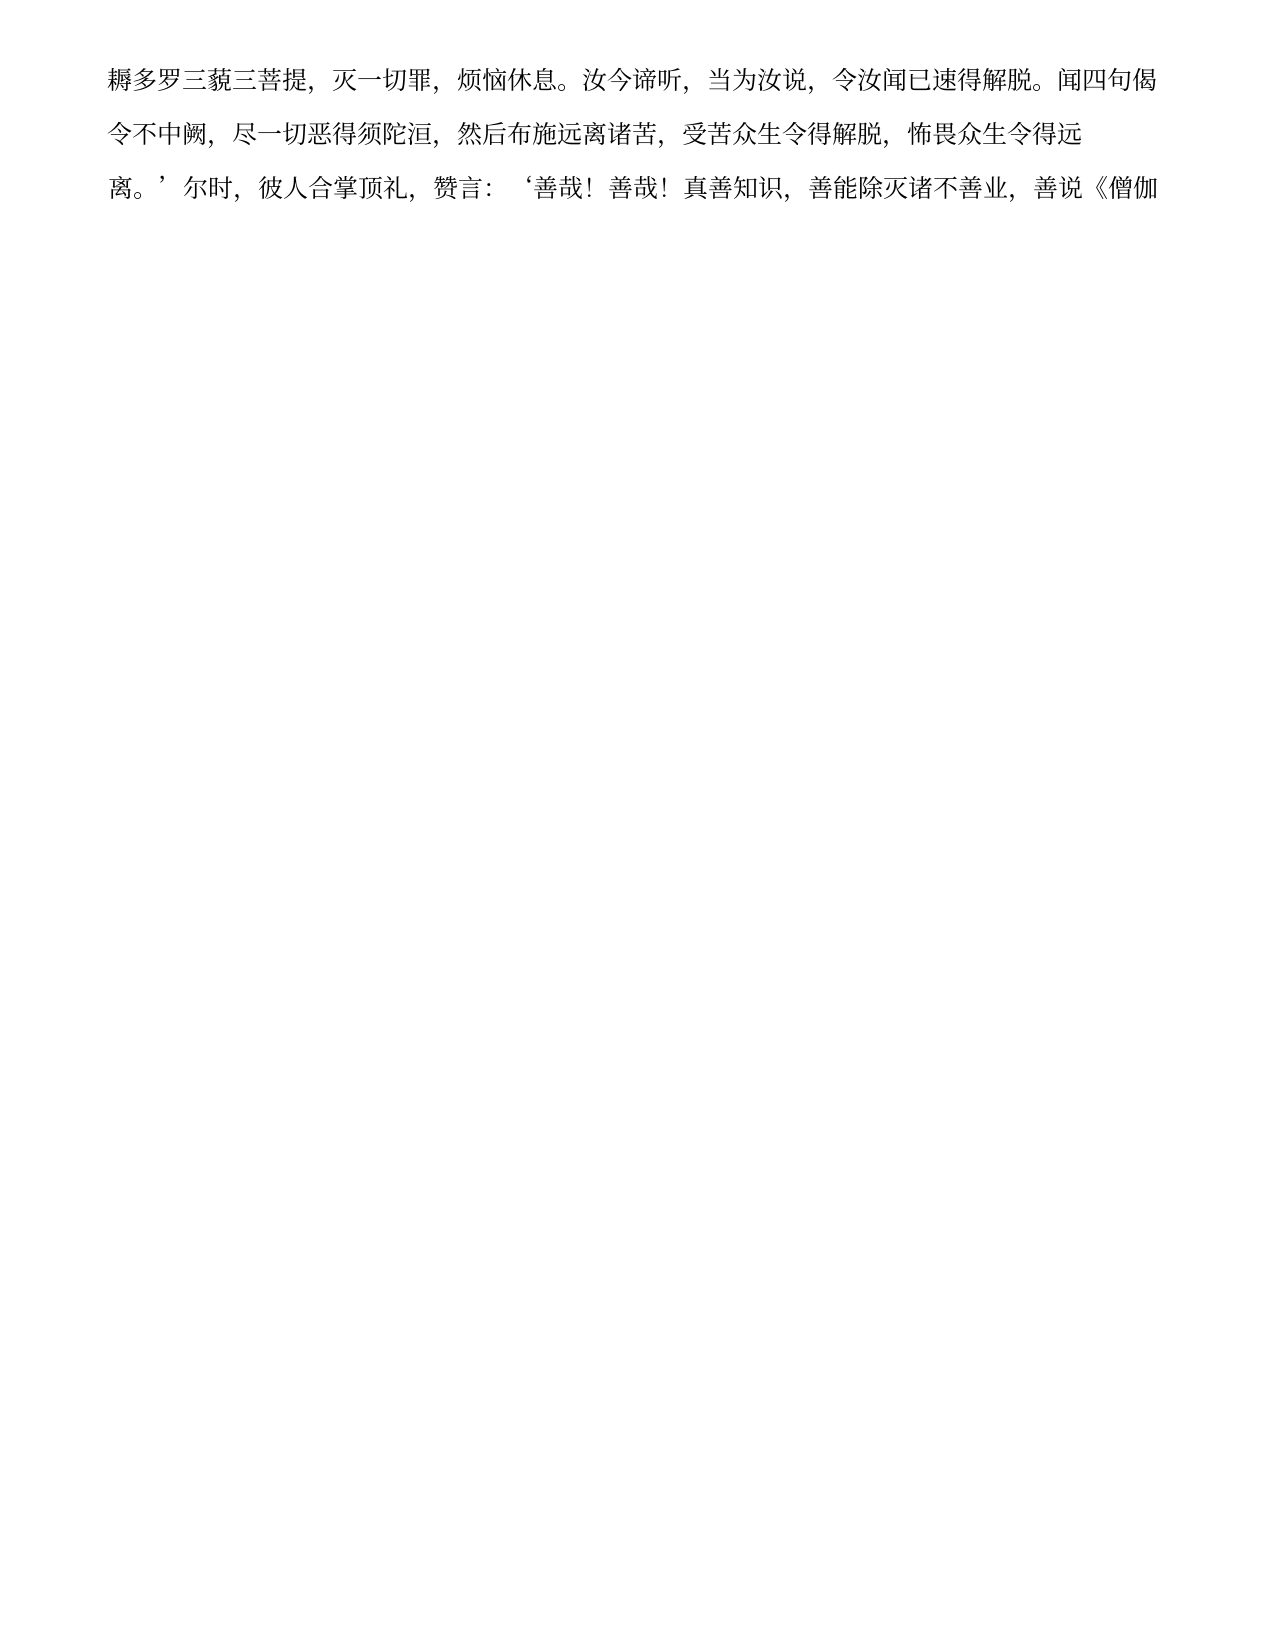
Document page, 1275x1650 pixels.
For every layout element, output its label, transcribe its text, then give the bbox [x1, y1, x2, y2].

text 离。’尔时，彼人合掌顶礼，赞言：‘善哉！善哉！真善知识，善能除灭诸不善业，善说《僧伽 [106, 169, 1160, 205]
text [107, 60, 1159, 151]
